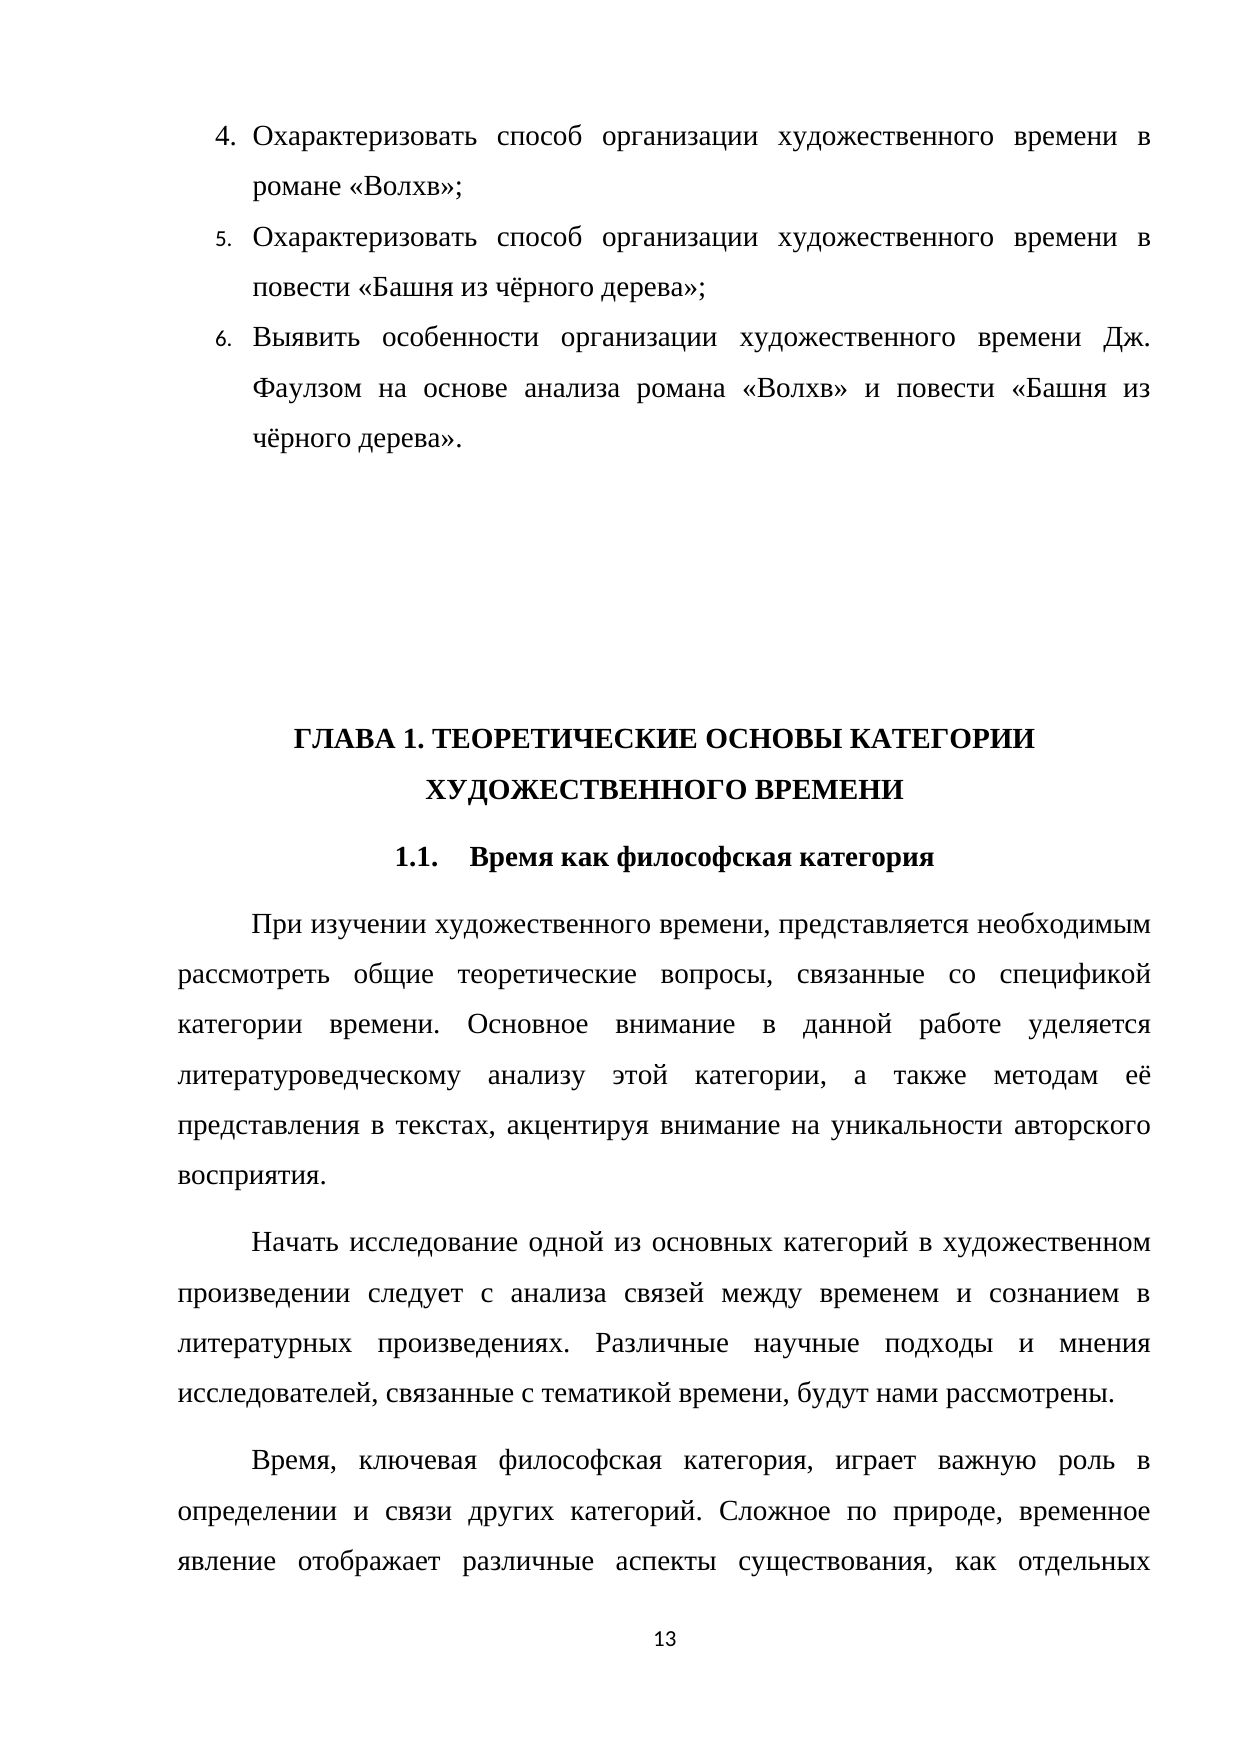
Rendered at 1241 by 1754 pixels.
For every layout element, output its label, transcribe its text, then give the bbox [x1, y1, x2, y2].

text Начать исследование одной из основных категорий в художественном произведении следует с анализа связей между временем и сознанием в литературных произведениях. Различные научные подходы и мнения исследователей, связанные с тематикой времени, будут нами рассмотрены. [177, 1224, 1152, 1409]
list Выявить особенности организации художественного времени Дж. Фаулзом на основе анализа романа «Волхв» и повести «Башня из чёрного дерева». [215, 319, 1152, 453]
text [177, 1442, 1152, 1576]
text При изучении художественного времени, представляется необходимым рассмотреть общие теоретические вопросы, связанные со спецификой категории времени. Основное внимание в данной работе уделяется литературоведческому анализу этой категории, а также методам её представления в текстах, акцентируя внимание на уникальности авторского восприятия. [177, 906, 1152, 1191]
text ГЛАВА 1. ТЕОРЕТИЧЕСКИЕ ОСНОВЫ КАТЕГОРИИ ХУДОЖЕСТВЕННОГО ВРЕМЕНИ [177, 722, 1152, 805]
list Охарактеризовать способ организации художественного времени в романе «Волхв»; [215, 118, 1152, 202]
list Время как философская категория [177, 839, 1152, 872]
list Охарактеризовать способ организации художественного времени в повести «Башня из чёрного дерева»; [215, 219, 1152, 303]
